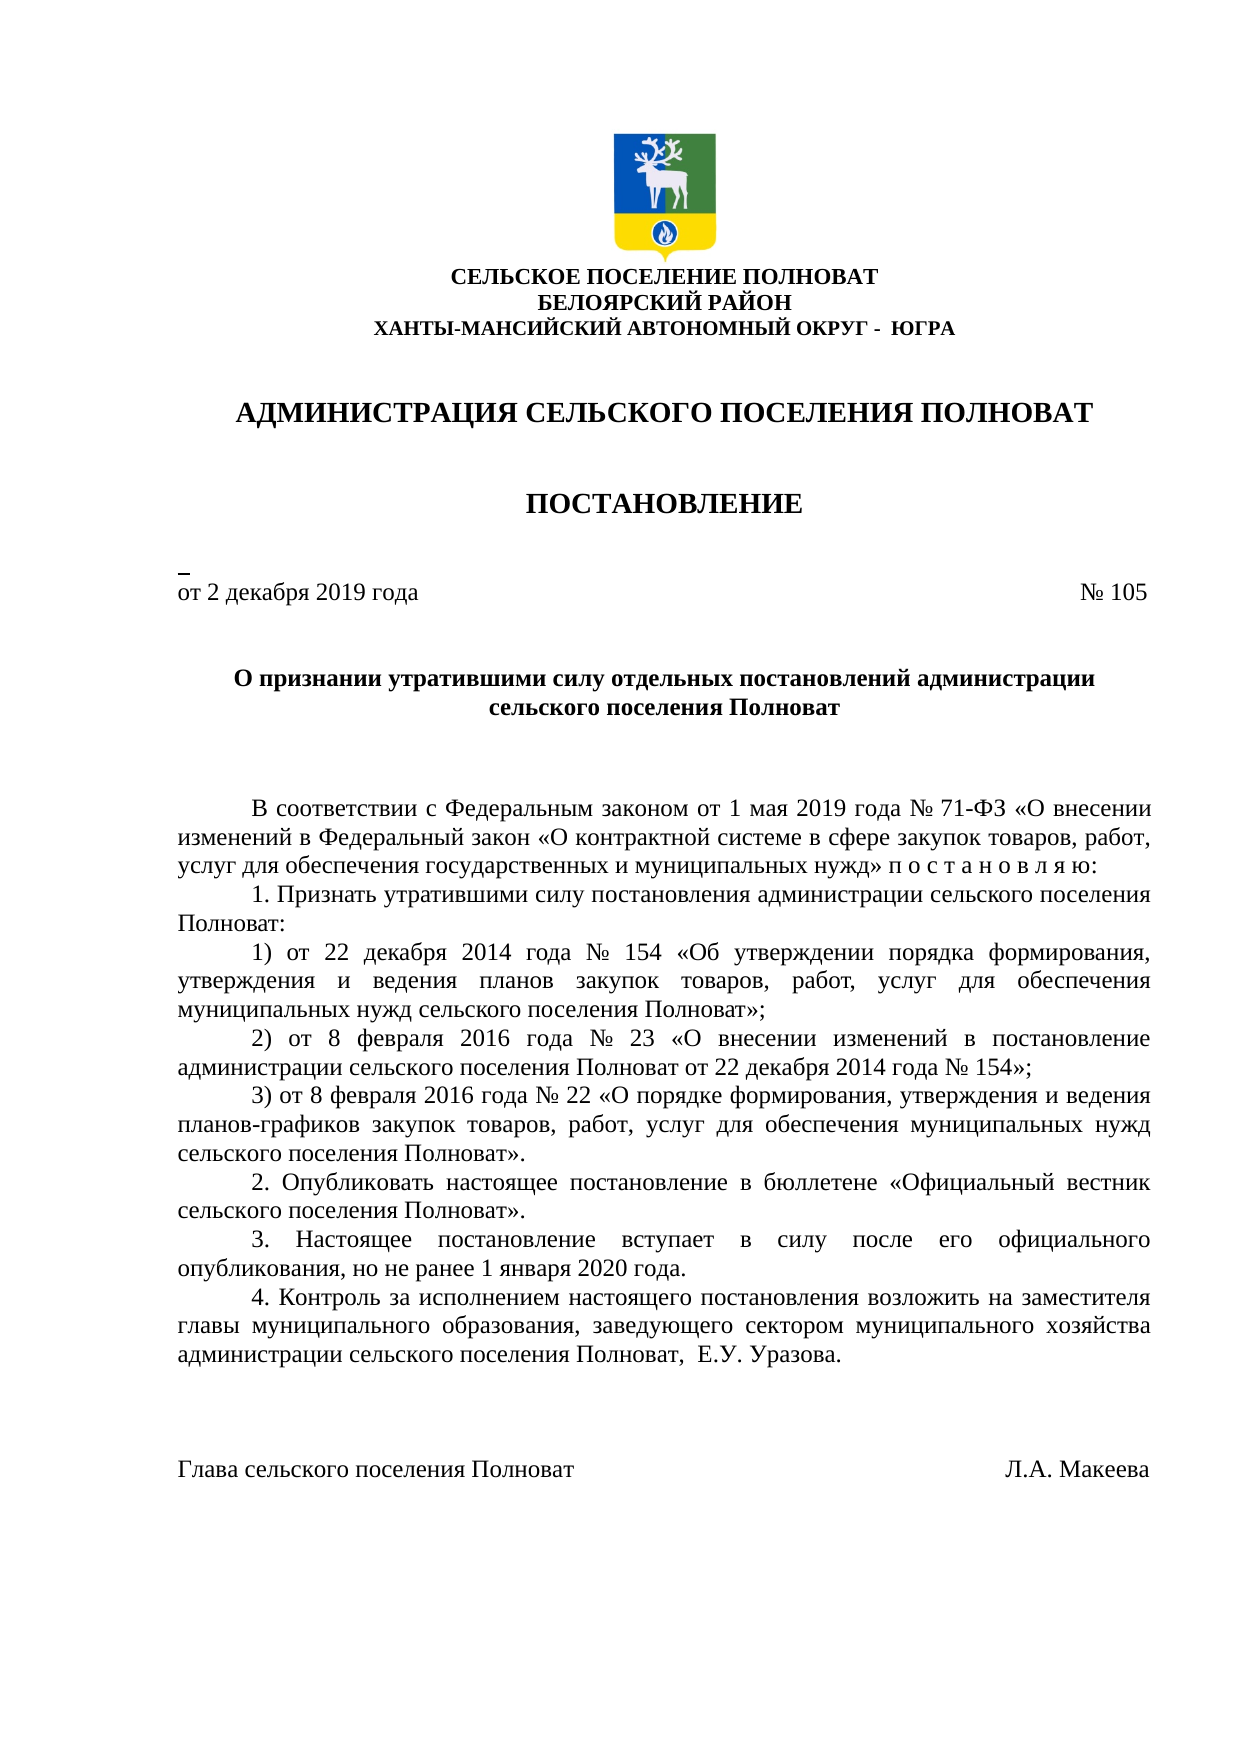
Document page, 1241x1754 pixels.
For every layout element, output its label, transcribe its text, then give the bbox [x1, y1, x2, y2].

text 1. Признать утратившими силу постановления администрации сельского поселения Полноват: [177, 879, 1152, 937]
text 1) от 22 декабря 2014 года № 154 «Об утверждении порядка формирования, утверждения и ведения планов закупок товаров, работ, услуг для обеспечения муниципальных нужд сельского поселения Полноват»; [177, 937, 1152, 1023]
text 3) от 8 февраля 2016 года № 22 «О порядке формирования, утверждения и ведения планов-графиков закупок товаров, работ, услуг для обеспечения муниципальных нужд сельского поселения Полноват». [177, 1081, 1152, 1167]
text БЕЛОЯРСКИЙ РАЙОН [177, 289, 1152, 316]
text 4. Контроль за исполнением настоящего постановления возложить на заместителя главы муниципального образования, заведующего сектором муниципального хозяйства администрации сельского поселения Полноват, Е.У. Уразова. [177, 1282, 1152, 1368]
text 3. Настоящее постановление вступает в силу после его официального опубликования, но не ранее 1 января 2020 года. [177, 1224, 1152, 1282]
text СЕЛЬСКОЕ ПОСЕЛЕНИЕ ПОЛНОВАТ [177, 263, 1152, 289]
picture [611, 118, 718, 264]
subtitle АДМИНИСТРАЦИЯ СЕЛЬСКОГО ПОСЕЛЕНИЯ ПОЛНОВАТ [177, 395, 1152, 428]
text ХАНТЫ-МАНСИЙСКИЙ АВТОНОМНЫЙ ОКРУГ - ЮГРА [177, 316, 1152, 340]
text В соответствии с Федеральным законом от 1 мая 2019 года № 71-ФЗ «О внесении изменений в Федеральный закон «О контрактной системе в сфере закупок товаров, работ, услуг для обеспечения государственных и муниципальных нужд» п о с т а н о в л я ю: [177, 793, 1152, 879]
subtitle ПОСТАНОВЛЕНИЕ [177, 486, 1152, 519]
text Глава сельского поселения Полноват Л.А. Макеева [177, 1454, 1152, 1483]
text от 2 декабря 2019 года № 105 [177, 577, 1152, 606]
text 2. Опубликовать настоящее постановление в бюллетене «Официальный вестник сельского поселения Полноват». [177, 1167, 1152, 1224]
text 2) от 8 февраля 2016 года № 23 «О внесении изменений в постановление администрации сельского поселения Полноват от 22 декабря 2014 года № 154»; [177, 1023, 1152, 1081]
text О признании утратившими силу отдельных постановлений администрации сельского поселения Полноват [177, 663, 1152, 721]
